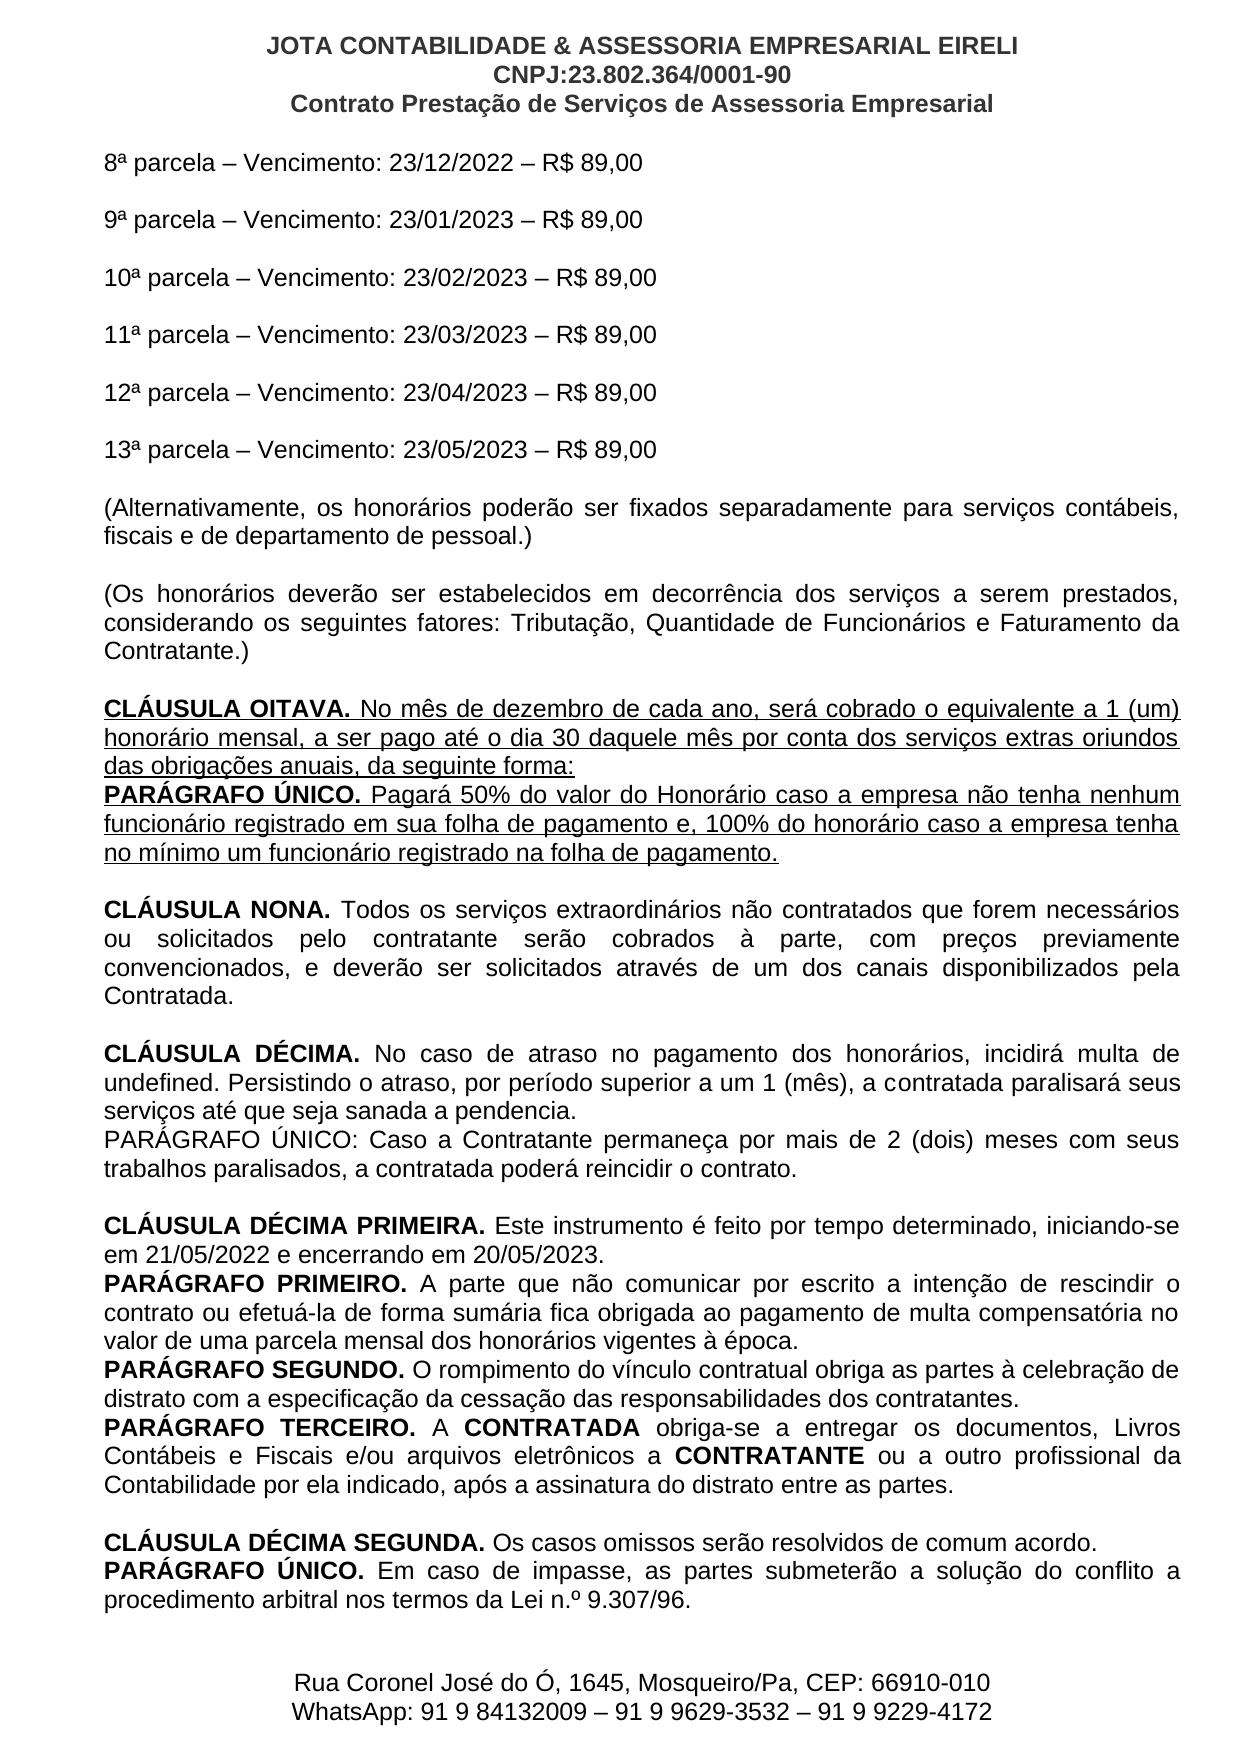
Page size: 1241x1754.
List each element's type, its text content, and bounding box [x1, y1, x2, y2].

text PARÁGRAFO ÚNICO: Caso a Contratante permaneça por mais de 2 (dois) meses com seus trabalhos paralisados, a contratada poderá reincidir o contrato. [103, 1125, 1181, 1183]
text CLÁUSULA NONA. Todos os serviços extraordinários não contratados que forem necessários ou solicitados pelo contratante serão cobrados à parte, com preços previamente convencionados, e deverão ser solicitados através de um dos canais disponibilizados pela Contratada. [103, 895, 1181, 1010]
text 10ª parcela – Vencimento: 23/02/2023 – R$ 89,00 [103, 263, 1181, 291]
text PARÁGRAFO ÚNICO. Pagará 50% do valor do Honorário caso a empresa não tenha nenhum funcionário registrado em sua folha de pagamento e, 100% do honorário caso a empresa tenha no mínimo um funcionário registrado na folha de pagamento. [103, 780, 1181, 805]
text (Alternativamente, os honorários poderão ser fixados separadamente para serviços contábeis, fiscais e de departamento de pessoal.) [103, 493, 1181, 550]
text PARÁGRAFO ÚNICO. Pagará 50% do valor do Honorário caso a empresa não tenha nenhum funcionário registrado em sua folha de pagamento e, 100% do honorário caso a empresa tenha no mínimo um funcionário registrado na folha de pagamento. [103, 806, 1181, 866]
text CLÁUSULA DÉCIMA. No caso de atraso no pagamento dos honorários, incidirá multa de undefined. Persistindo o atraso, por período superior a um 1 (mês), a contratada paralisará seus serviços até que seja sanada a pendencia. [103, 1039, 1181, 1125]
text CLÁUSULA OITAVA. No mês de dezembro de cada ano, será cobrado o equivalente a 1 (um) honorário mensal, a ser pago até o dia 30 daquele mês por conta dos serviços extras oriundos das obrigações anuais, da seguinte forma: [103, 665, 1181, 719]
text PARÁGRAFO TERCEIRO. A CONTRATADA obriga-se a entregar os documentos, Livros Contábeis e Fiscais e/ou arquivos eletrônicos a CONTRATANTE ou a outro profissional da Contabilidade por ela indicado, após a assinatura do distrato entre as partes. [103, 1413, 1181, 1499]
text PARÁGRAFO ÚNICO. Em caso de impasse, as partes submeterão a solução do conflito a procedimento arbitral nos termos da Lei n.º 9.307/96. [103, 1556, 1181, 1614]
text CLÁUSULA OITAVA. No mês de dezembro de cada ano, será cobrado o equivalente a 1 (um) honorário mensal, a ser pago até o dia 30 daquele mês por conta dos serviços extras oriundos das obrigações anuais, da seguinte forma: [103, 720, 1181, 780]
text 9ª parcela – Vencimento: 23/01/2023 – R$ 89,00 [103, 205, 1181, 234]
text PARÁGRAFO PRIMEIRO. A parte que não comunicar por escrito a intenção de rescindir o contrato ou efetuá-la de forma sumária fica obrigada ao pagamento de multa compensatória no valor de uma parcela mensal dos honorários vigentes à época. [103, 1269, 1181, 1355]
text 12ª parcela – Vencimento: 23/04/2023 – R$ 89,00 [103, 378, 1181, 406]
text 8ª parcela – Vencimento: 23/12/2022 – R$ 89,00 [103, 148, 1181, 176]
text 11ª parcela – Vencimento: 23/03/2023 – R$ 89,00 [103, 320, 1181, 349]
text (Os honorários deverão ser estabelecidos em decorrência dos serviços a serem prestados, considerando os seguintes fatores: Tributação, Quantidade de Funcionários e Faturamento da Contratante.) [103, 579, 1181, 665]
text CLÁUSULA DÉCIMA SEGUNDA. Os casos omissos serão resolvidos de comum acordo. [103, 1528, 1181, 1556]
text PARÁGRAFO SEGUNDO. O rompimento do vínculo contratual obriga as partes à celebração de distrato com a especificação da cessação das responsabilidades dos contratantes. [103, 1355, 1181, 1413]
text 13ª parcela – Vencimento: 23/05/2023 – R$ 89,00 [103, 435, 1181, 464]
text CLÁUSULA DÉCIMA PRIMEIRA. Este instrumento é feito por tempo determinado, iniciando-se em 21/05/2022 e encerrando em 20/05/2023. [103, 1211, 1181, 1269]
